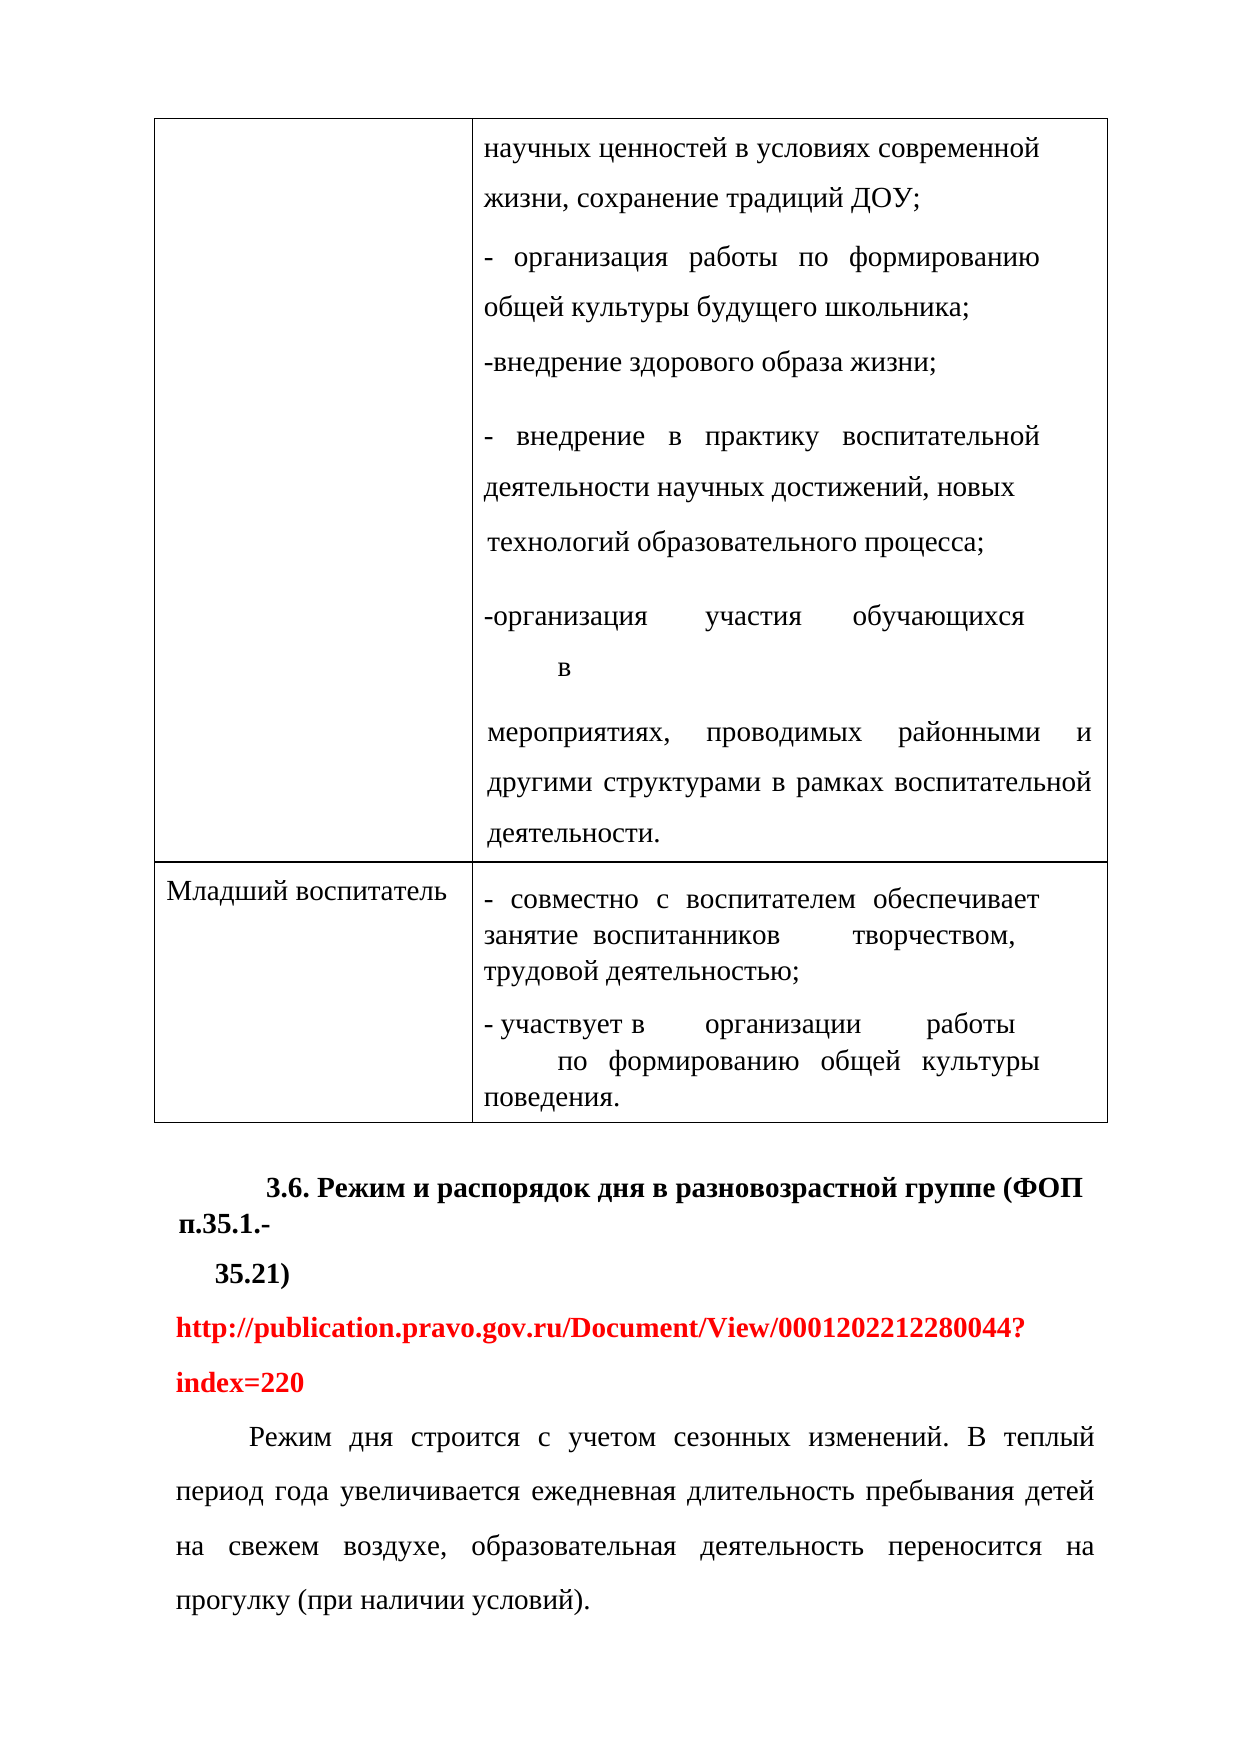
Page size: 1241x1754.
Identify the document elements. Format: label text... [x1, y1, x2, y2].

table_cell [473, 119, 1107, 861]
text 3.6. Режим и распорядок дня в разновозрастной группе (ФОП п.35.1.- [177, 1170, 1084, 1239]
text Режим дня строится с учетом сезонных изменений. В теплый период года увеличивается ежедневная длительность пребывания детей на свежем воздухе, образовательная деятельность переносится на прогулку (при наличии условий). [176, 1419, 1095, 1615]
table_cell Младший воспитатель [155, 863, 472, 1122]
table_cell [155, 119, 472, 861]
table_cell - совместно с воспитателем обеспечивает занятие воспитанников творчеством, трудовой деятельностью; - участвует в организации работы по формированию общей культуры поведения. [473, 863, 1107, 1122]
text 35.21) http://publication.pravo.gov.ru/Document/View/0001202212280044?index=220 [176, 1256, 1131, 1398]
